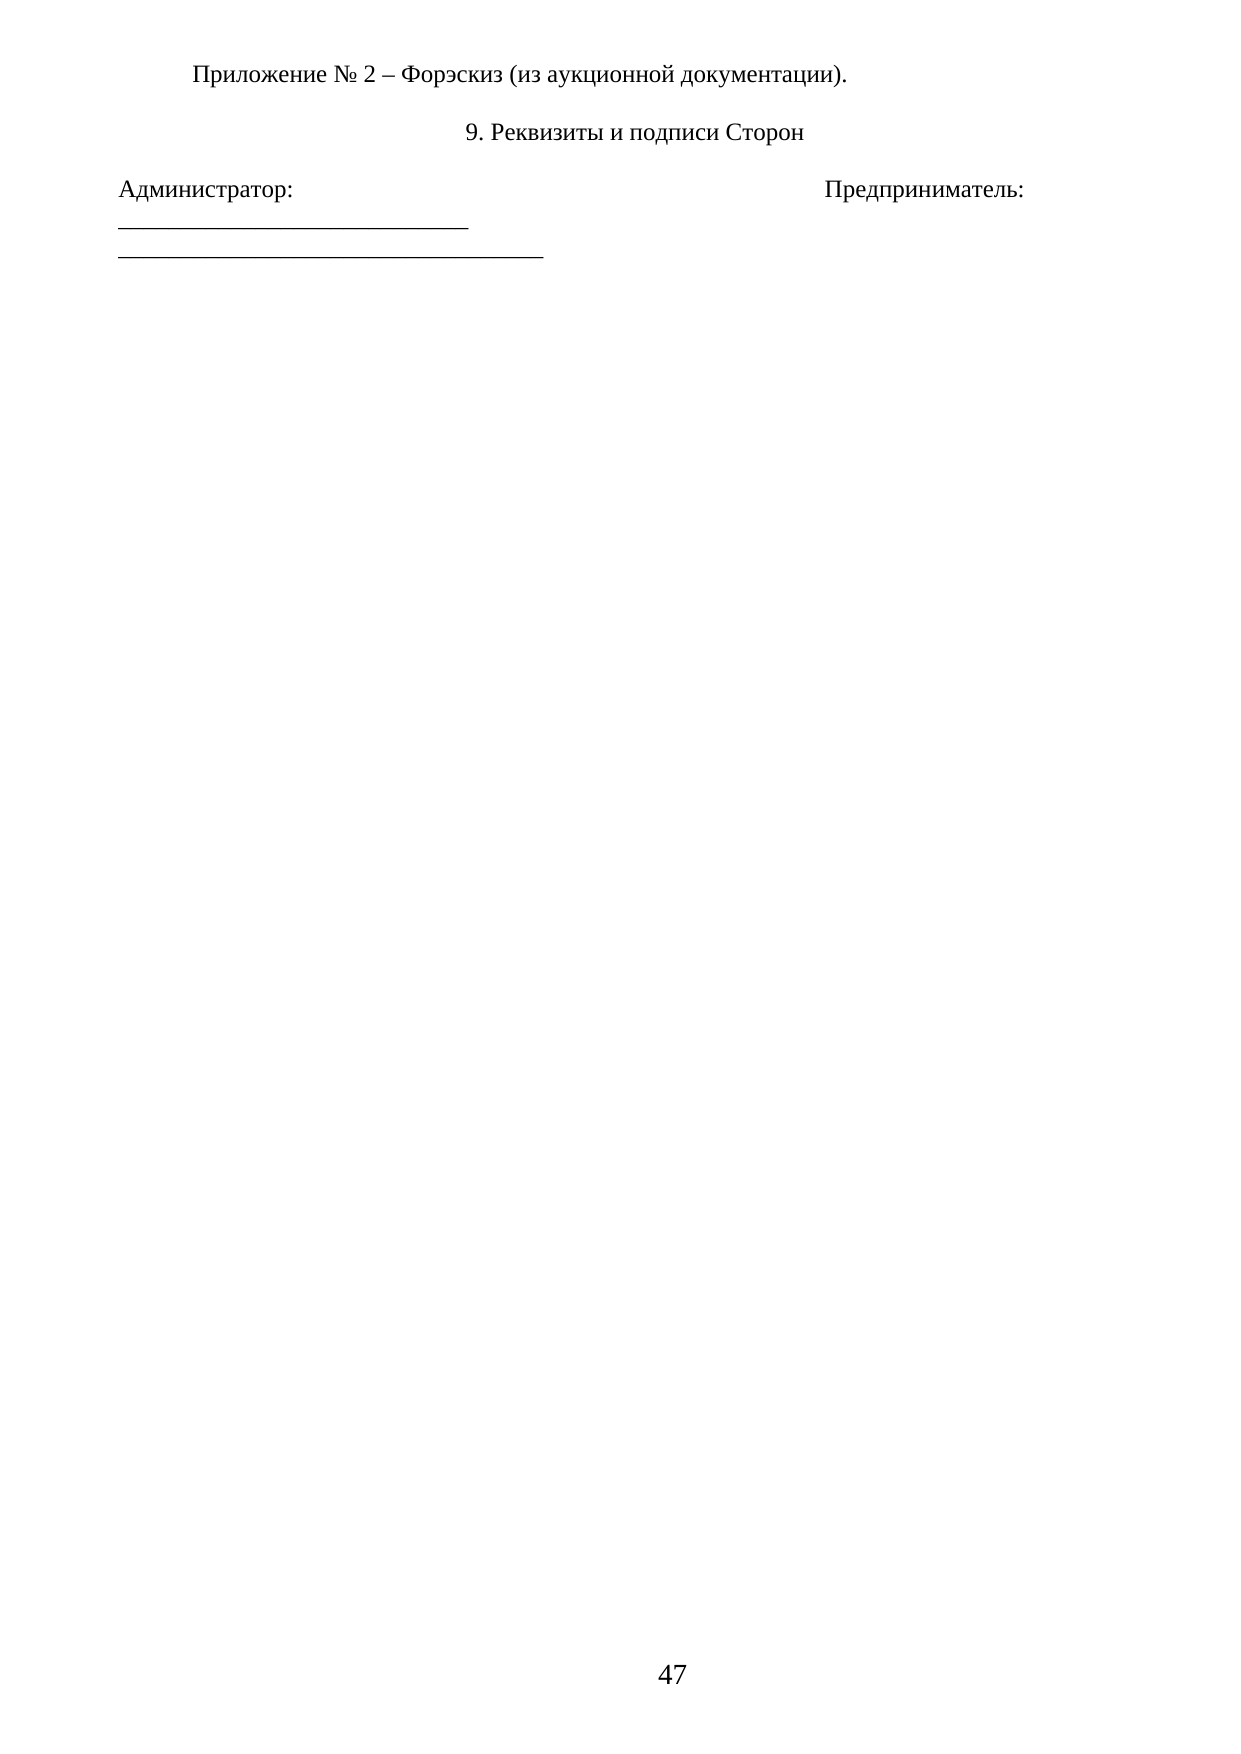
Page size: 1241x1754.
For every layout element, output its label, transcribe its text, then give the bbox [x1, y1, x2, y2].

text ____________________________ __________________________________ [118, 203, 1152, 260]
text Администратор: Предприниматель: [118, 174, 1152, 203]
text 9. Реквизиты и подписи Сторон [118, 117, 1152, 145]
text Приложение № 2 – Форэскиз (из аукционной документации). [118, 59, 1152, 88]
